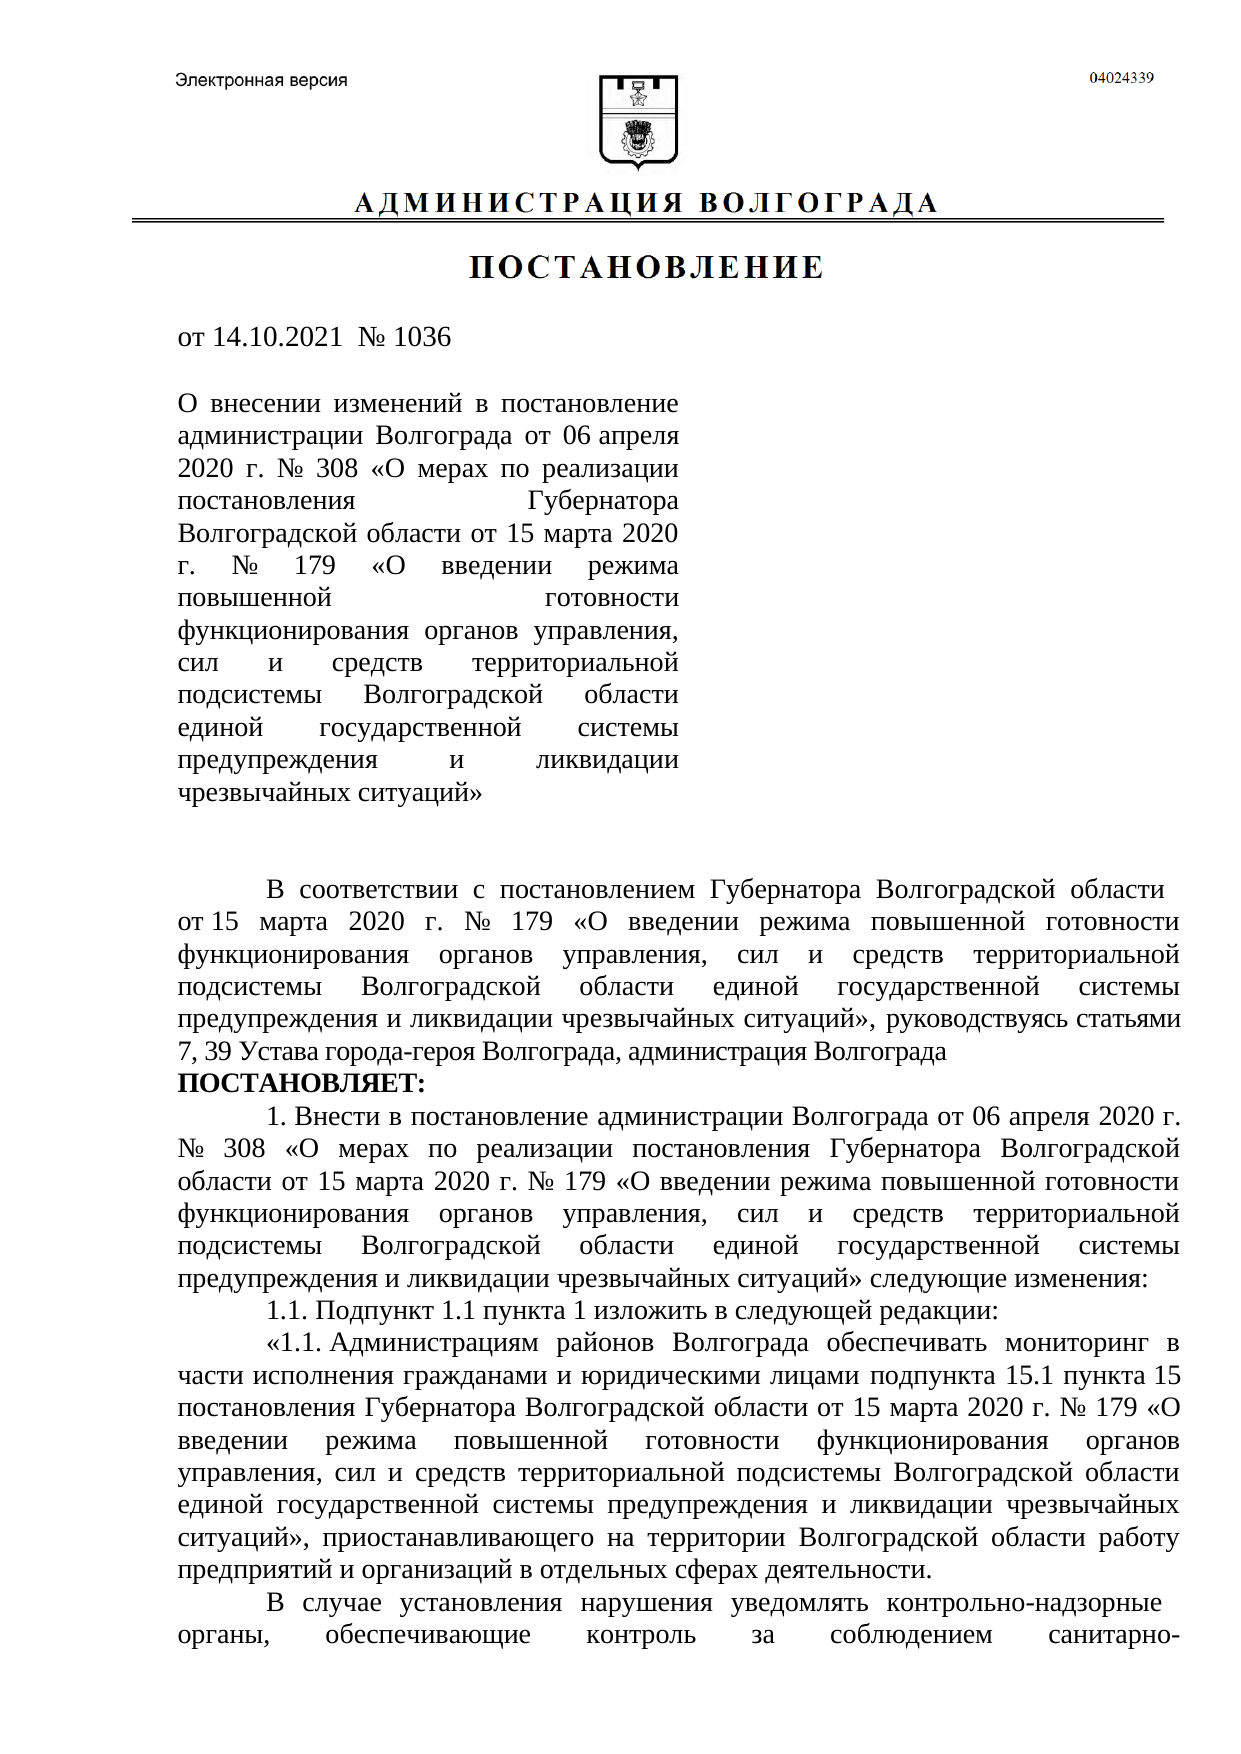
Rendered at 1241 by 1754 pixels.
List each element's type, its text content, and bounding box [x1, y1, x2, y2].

text «1.1. Администрациям районов Волгограда обеспечивать мониторинг в части исполнения гражданами и юридическими лицами подпункта 15.1 пункта 15 постановления Губернатора Волгоградской области от 15 марта 2020 г. № 179 «О введении режима повышенной готовности функционирования органов управления, сил и средств территориальной подсистемы Волгоградской области единой государственной системы предупреждения и ликвидации чрезвычайных ситуаций», приостанавливающего на территории Волгоградской области работу предприятий и организаций в отдельных сферах деятельности. [177, 1326, 1181, 1585]
text ПОСТАНОВЛЯЕТ: [177, 1066, 1181, 1099]
text 1. Внести в постановление администрации Волгограда от 06 апреля 2020 г. № 308 «О мерах по реализации постановления Губернатора Волгоградской области от 15 марта 2020 г. № 179 «О введении режима повышенной готовности функционирования органов управления, сил и средств территориальной подсистемы Волгоградской области единой государственной системы предупреждения и ликвидации чрезвычайных ситуаций» следующие изменения: [177, 1099, 1181, 1293]
text от 14.10.2021 № 1036 [177, 319, 1181, 352]
text В соответствии с постановлением Губернатора Волгоградской области от 15 марта 2020 г. № 179 «О введении режима повышенной готовности функционирования органов управления, сил и средств территориальной подсистемы Волгоградской области единой государственной системы предупреждения и ликвидации чрезвычайных ситуаций», руководствуясь статьями 7, 39 Устава города-героя Волгограда, администрация Волгограда [177, 872, 1181, 1066]
picture [118, 41, 1181, 292]
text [177, 1585, 1181, 1649]
table_header [107, 41, 1192, 319]
text О внесении изменений в постановление администрации Волгограда от 06 апреля 2020 г. № 308 «О мерах по реализации постановления Губернатора Волгоградской области от 15 марта 2020 г. № 179 «О введении режима повышенной готовности функционирования органов управления, сил и средств территориальной подсистемы Волгоградской области единой государственной системы предупреждения и ликвидации чрезвычайных ситуаций» [177, 386, 679, 807]
text 1.1. Подпункт 1.1 пункта 1 изложить в следующей редакции: [177, 1293, 1181, 1326]
